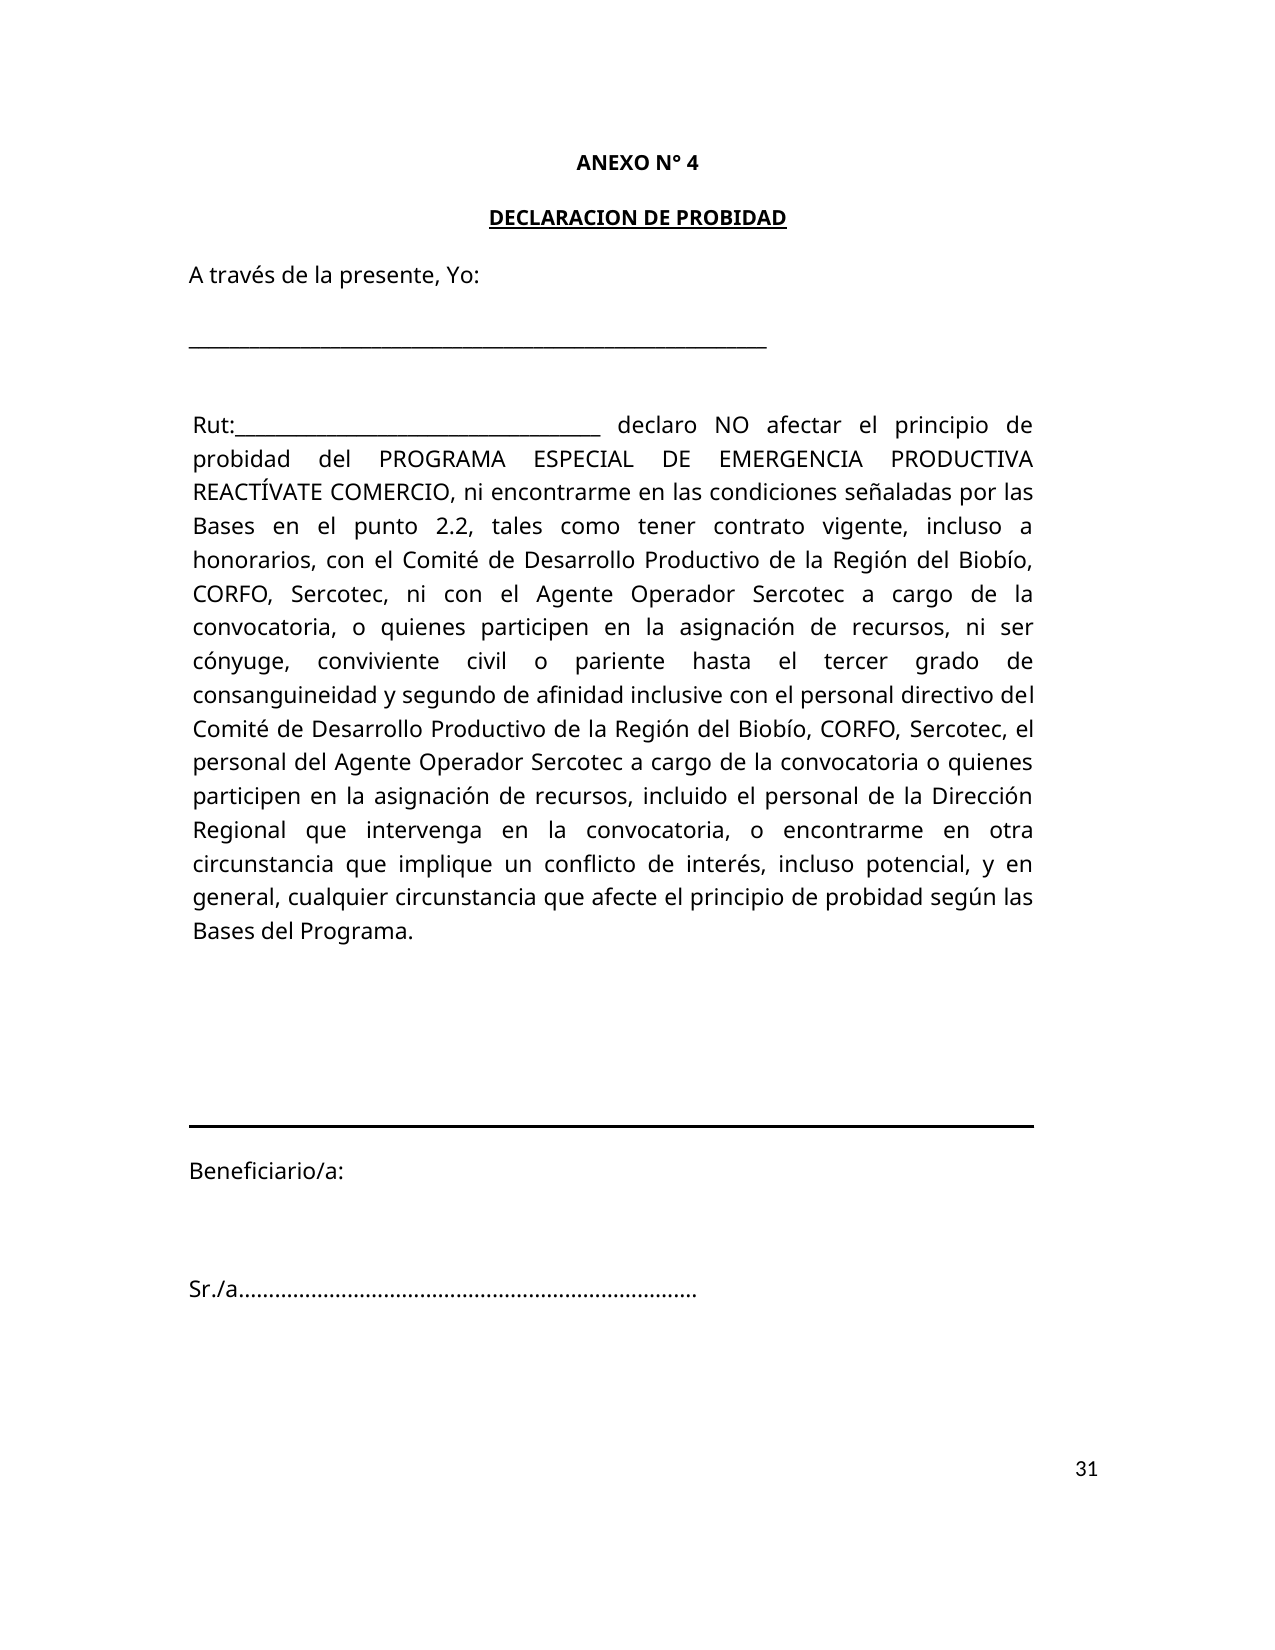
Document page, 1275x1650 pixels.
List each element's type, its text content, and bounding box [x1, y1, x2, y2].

table_header A través de la presente, Yo: _________________________________________________________ Rut:____________________________________ declaro NO afectar el principio de probidad del PROGRAMA ESPECIAL DE EMERGENCIA PRODUCTIVA REACTÍVATE COMERCIO, ni encontrarme en las condiciones señaladas por las Bases en el punto 2.2, tales como tener contrato vigente, incluso a honorarios, con el Comité de Desarrollo Productivo de la Región del Biobío, CORFO, Sercotec, ni con el Agente Operador Sercotec a cargo de la convocatoria, o quienes participen en la asignación de recursos, ni ser cónyuge, conviviente civil o pariente hasta el tercer grado de consanguineidad y segundo de afinidad inclusive con el personal directivo del Comité de Desarrollo Productivo de la Región del Biobío, CORFO, Sercotec, el personal del Agente Operador Sercotec a cargo de la convocatoria o quienes participen en la asignación de recursos, incluido el personal de la Dirección Regional que intervenga en la convocatoria, o encontrarme en otra circunstancia que implique un conflicto de interés, incluso potencial, y en general, cualquier circunstancia que afecte el principio de probidad según las Bases del Programa. Beneficiario/a: Sr./a…………………………………………………………………. [177, 259, 1046, 1390]
text ANEXO N° 4 [177, 148, 1098, 176]
text DECLARACION DE PROBIDAD [177, 203, 1098, 232]
